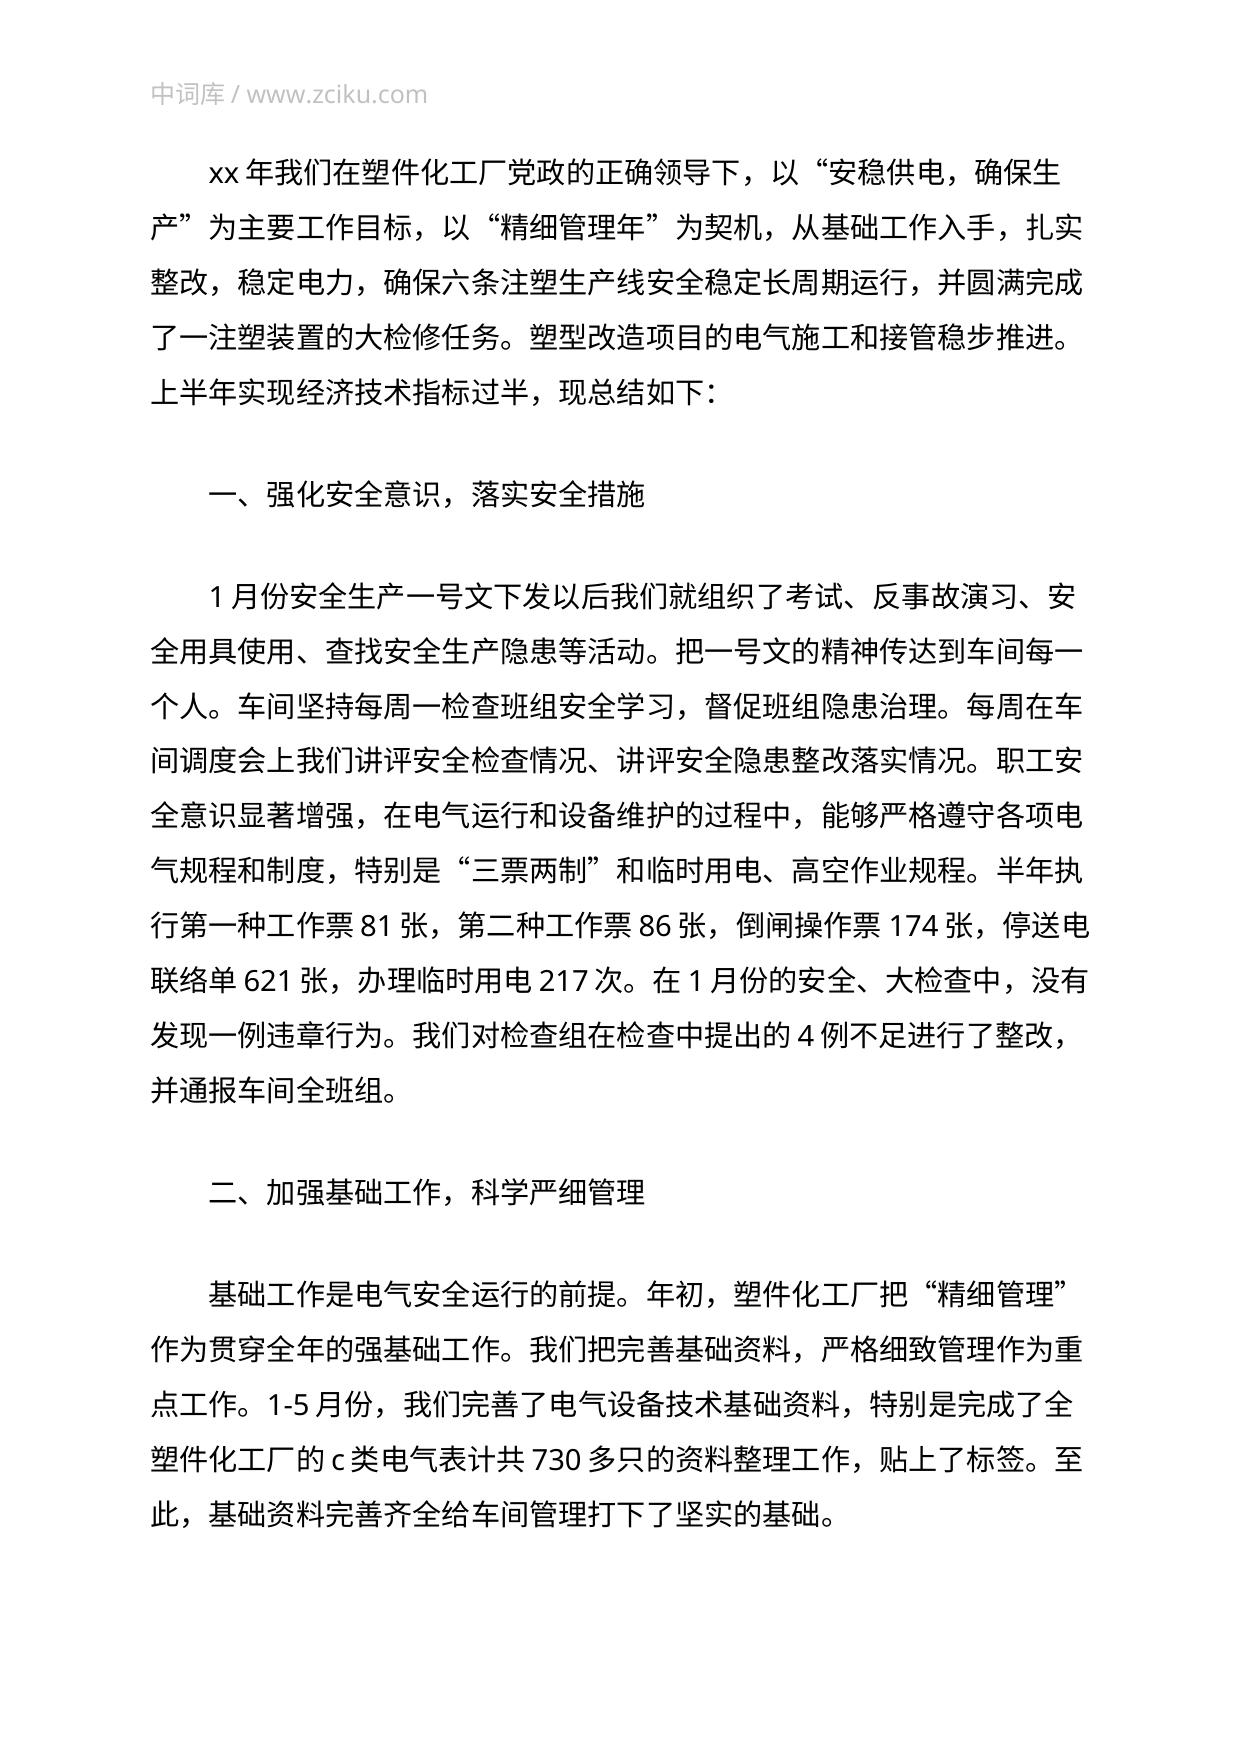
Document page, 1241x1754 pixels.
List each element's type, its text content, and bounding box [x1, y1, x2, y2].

text 二、加强基础工作，科学严细管理 [150, 1169, 1090, 1212]
text 一、强化安全意识，落实安全措施 [150, 471, 1090, 514]
text xx年我们在塑件化工厂党政的正确领导下，以“安稳供电，确保生产”为主要工作目标，以“精细管理年”为契机，从基础工作入手，扎实整改，稳定电力，确保六条注塑生产线安全稳定长周期运行，并圆满完成了一注塑装置的大检修任务。塑型改造项目的电气施工和接管稳步推进。上半年实现经济技术指标过半，现总结如下： [150, 150, 1090, 412]
text 1月份安全生产一号文下发以后我们就组织了考试、反事故演习、安全用具使用、查找安全生产隐患等活动。把一号文的精神传达到车间每一个人。车间坚持每周一检查班组安全学习，督促班组隐患治理。每周在车间调度会上我们讲评安全检查情况、讲评安全隐患整改落实情况。职工安全意识显著增强，在电气运行和设备维护的过程中，能够严格遵守各项电气规程和制度，特别是“三票两制”和临时用电、高空作业规程。半年执行第一种工作票81张，第二种工作票86张，倒闸操作票 174张，停送电联络单621张，办理临时用电217次。在1月份的安全、大检查中，没有发现一例违章行为。我们对检查组在检查中提出的4例不足进行了整改，并通报车间全班组。 [150, 573, 1090, 1110]
text 基础工作是电气安全运行的前提。年初，塑件化工厂把“精细管理”作为贯穿全年的强基础工作。我们把完善基础资料，严格细致管理作为重点工作。1-5月份，我们完善了电气设备技术基础资料，特别是完成了全塑件化工厂的c类电气表计共730多只的资料整理工作，贴上了标签。至此，基础资料完善齐全给车间管理打下了坚实的基础。 [150, 1271, 1090, 1533]
